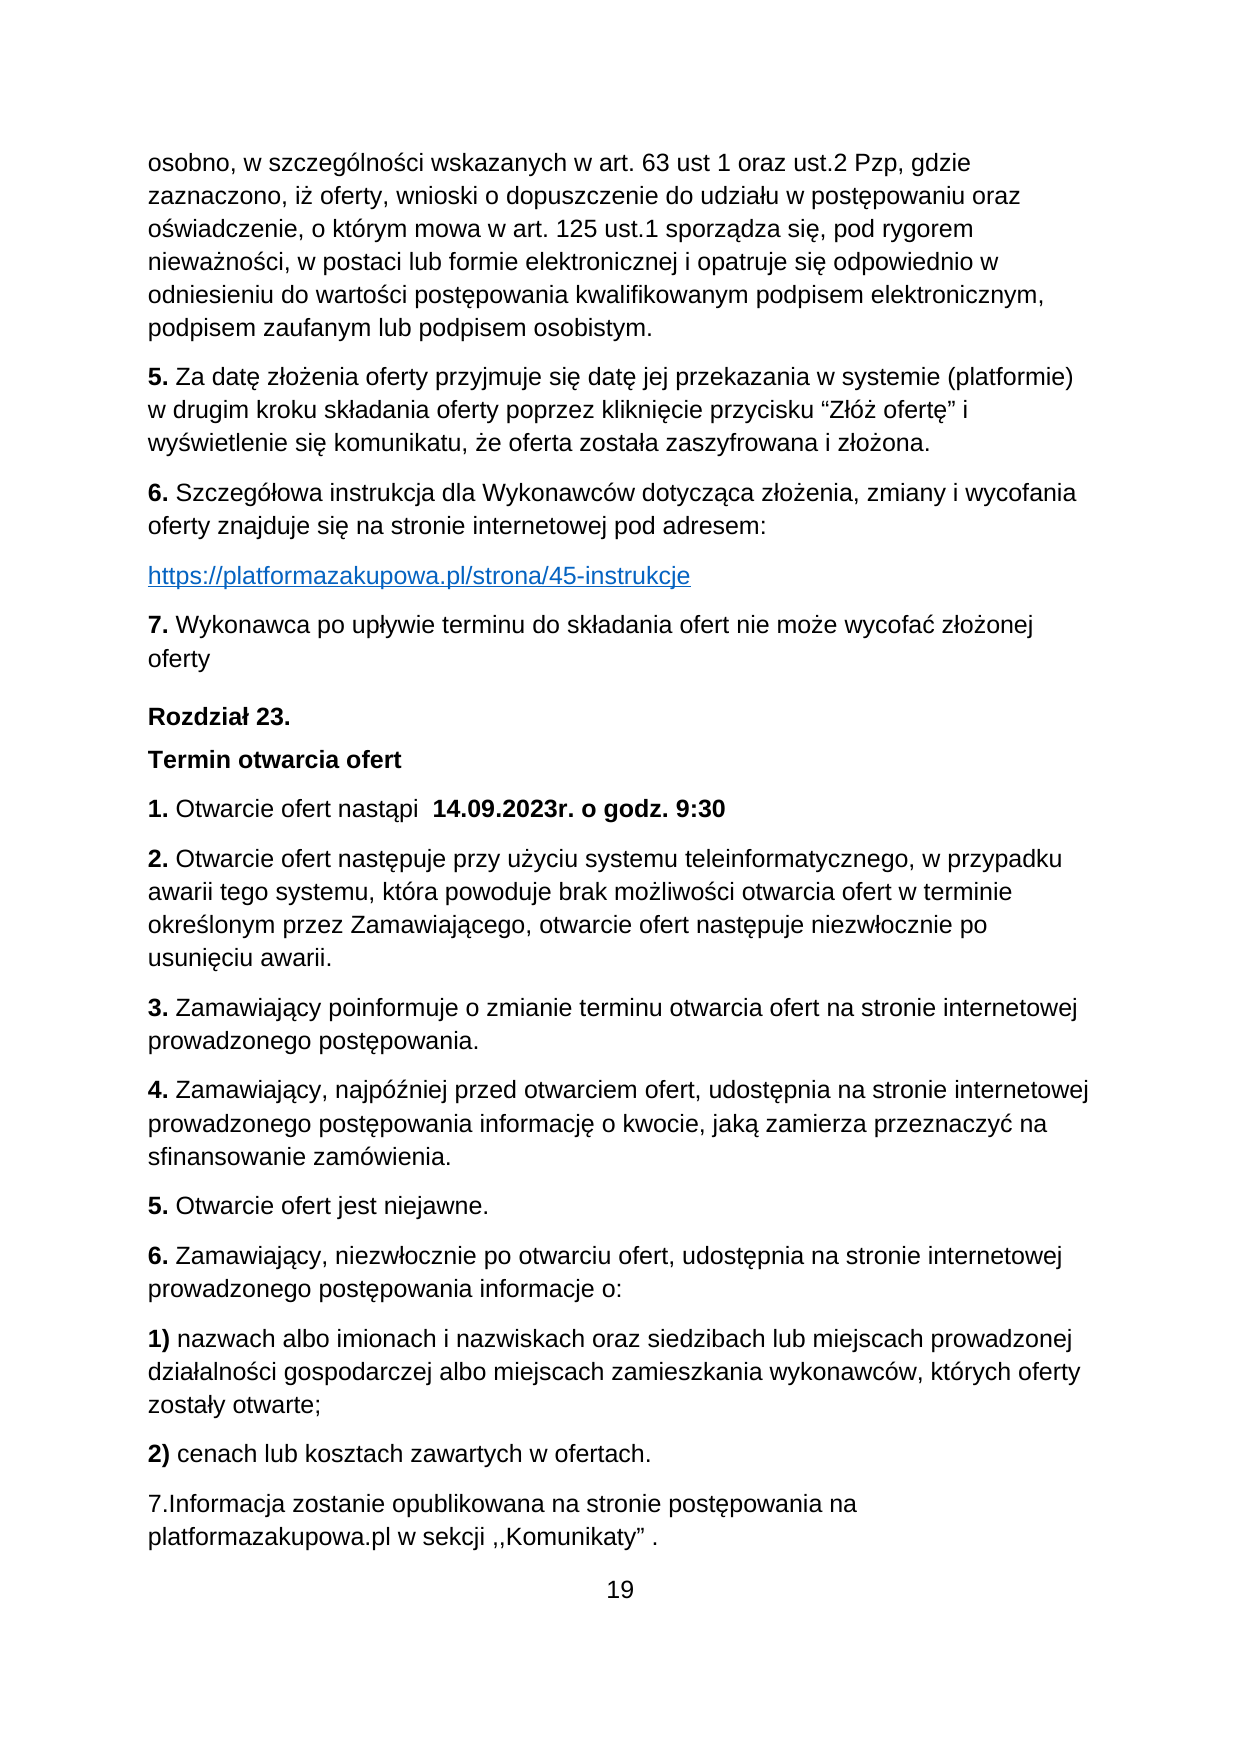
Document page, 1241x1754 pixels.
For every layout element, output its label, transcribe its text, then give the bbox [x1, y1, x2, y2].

text 7. Wykonawca po upływie terminu do składania ofert nie może wycofać złożonej oferty [148, 611, 1093, 672]
text 7.Informacja zostanie opublikowana na stronie postępowania na platformazakupowa.pl w sekcji ,,Komunikaty” . [148, 1489, 1093, 1551]
text 3. Zamawiający poinformuje o zmianie terminu otwarcia ofert na stronie internetowej prowadzonego postępowania. [148, 993, 1093, 1054]
text 6. Szczegółowa instrukcja dla Wykonawców dotycząca złożenia, zmiany i wycofania oferty znajduje się na stronie internetowej pod adresem: [148, 478, 1093, 540]
text 5. Za datę złożenia oferty przyjmuje się datę jej przekazania w systemie (platformie) w drugim kroku składania oferty poprzez kliknięcie przycisku “Złóż ofertę” i wyświetlenie się komunikatu, że oferta została zaszyfrowana i złożona. [148, 362, 1093, 457]
text 2) cenach lub kosztach zawartych w ofertach. [148, 1439, 1093, 1468]
text 5. Otwarcie ofert jest niejawne. [148, 1191, 1093, 1220]
text 2. Otwarcie ofert następuje przy użyciu systemu teleinformatycznego, w przypadku awarii tego systemu, która powoduje brak możliwości otwarcia ofert w terminie określonym przez Zamawiającego, otwarcie ofert następuje niezwłocznie po usunięciu awarii. [148, 844, 1093, 972]
text 6. Zamawiający, niezwłocznie po otwarciu ofert, udostępnia na stronie internetowej prowadzonego postępowania informacje o: [148, 1241, 1093, 1303]
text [148, 148, 1093, 341]
text 4. Zamawiający, najpóźniej przed otwarciem ofert, udostępnia na stronie internetowej prowadzonego postępowania informację o kwocie, jaką zamierza przeznaczyć na sfinansowanie zamówienia. [148, 1076, 1093, 1170]
text 1) nazwach albo imionach i nazwiskach oraz siedzibach lub miejscach prowadzonej działalności gospodarczej albo miejscach zamieszkania wykonawców, których oferty zostały otwarte; [148, 1324, 1093, 1418]
subtitle Rozdział 23. [148, 702, 1093, 730]
text 1. Otwarcie ofert nastąpi 14.09.2023r. o godz. 9:30 [148, 794, 1093, 823]
text https://platformazakupowa.pl/strona/45-instrukcje [148, 561, 1093, 589]
text Termin otwarcia ofert [148, 745, 1093, 773]
